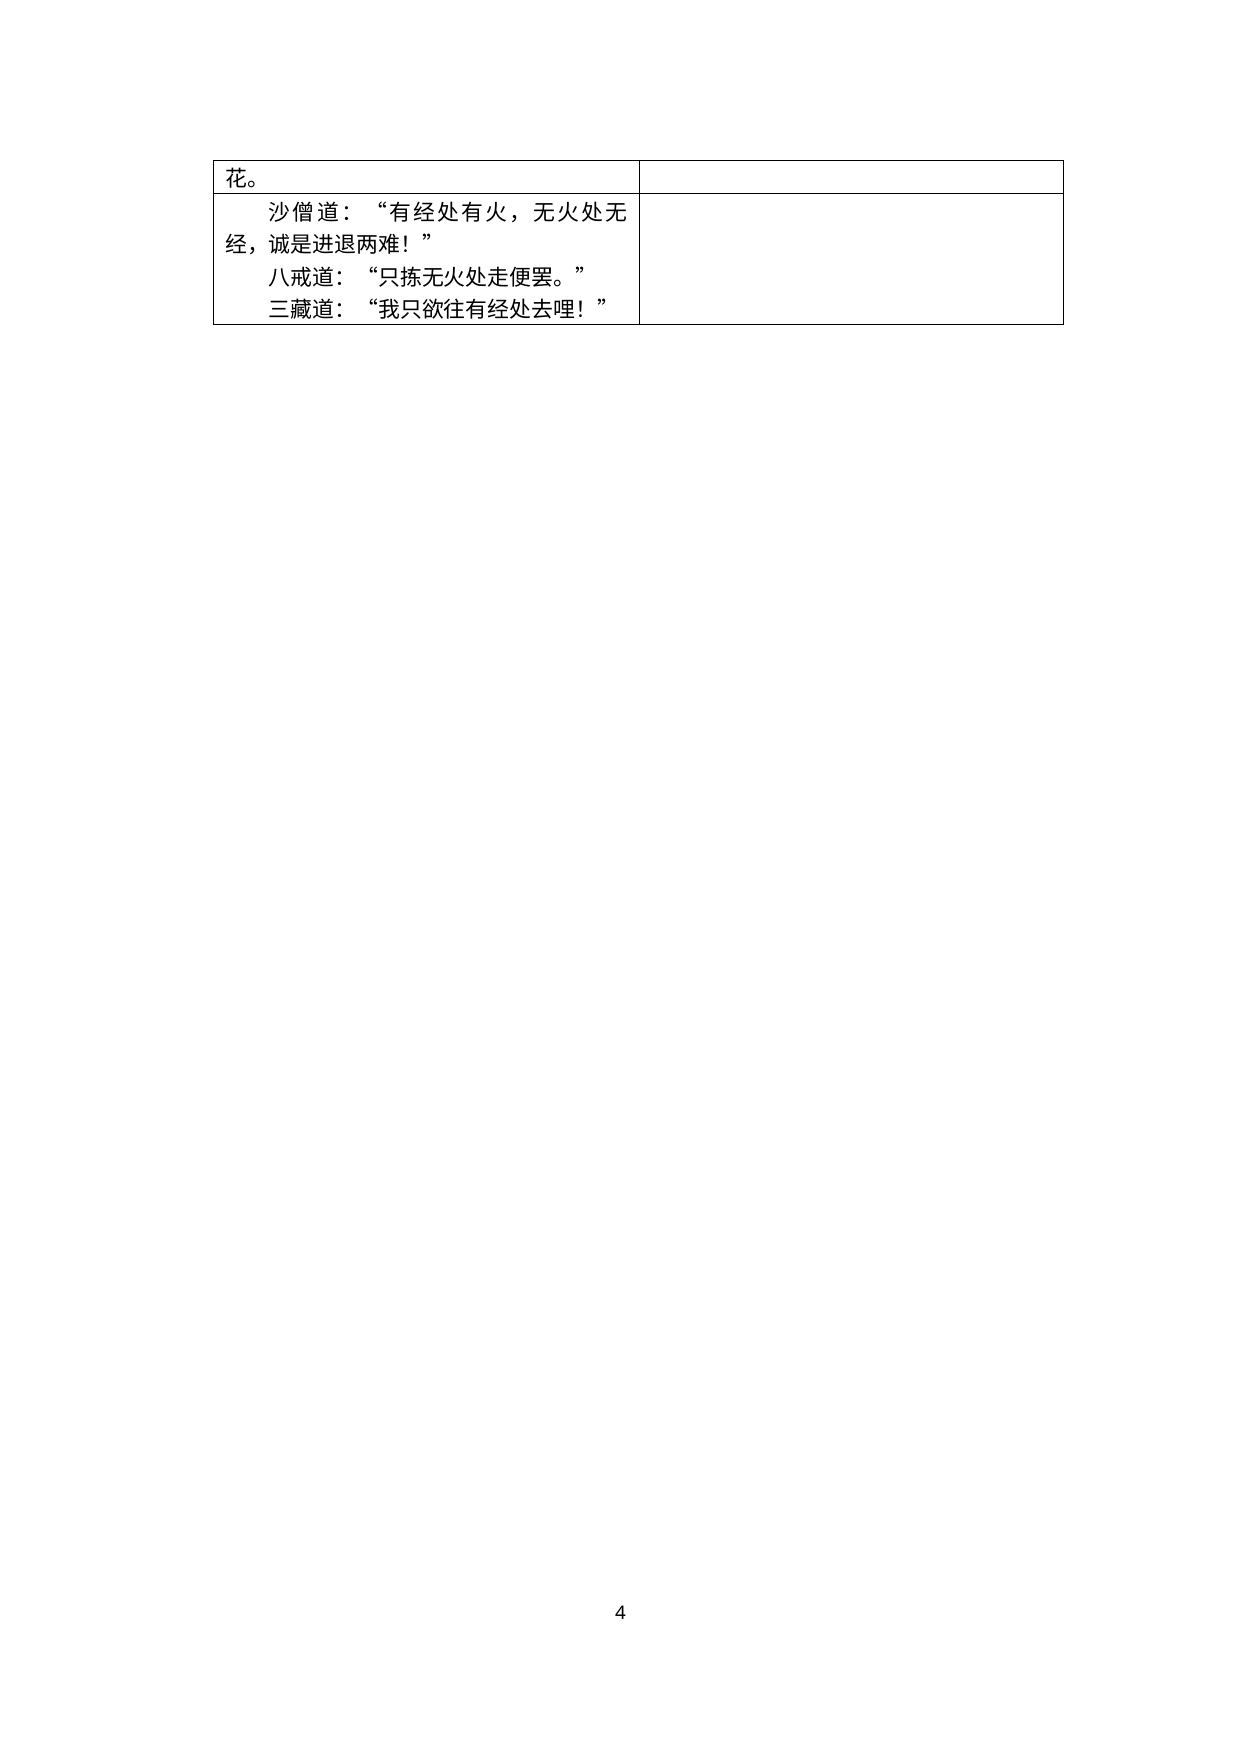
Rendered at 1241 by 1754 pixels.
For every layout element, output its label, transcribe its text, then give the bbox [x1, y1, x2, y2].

table_cell [640, 161, 1063, 193]
table_cell [640, 194, 1063, 324]
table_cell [214, 161, 639, 193]
table_cell 沙僧道：“有经处有火，无火处无经，诚是进退两难！” 八戒道：“只拣无火处走便罢。” 三藏道：“我只欲往有经处去哩！” [214, 194, 639, 324]
